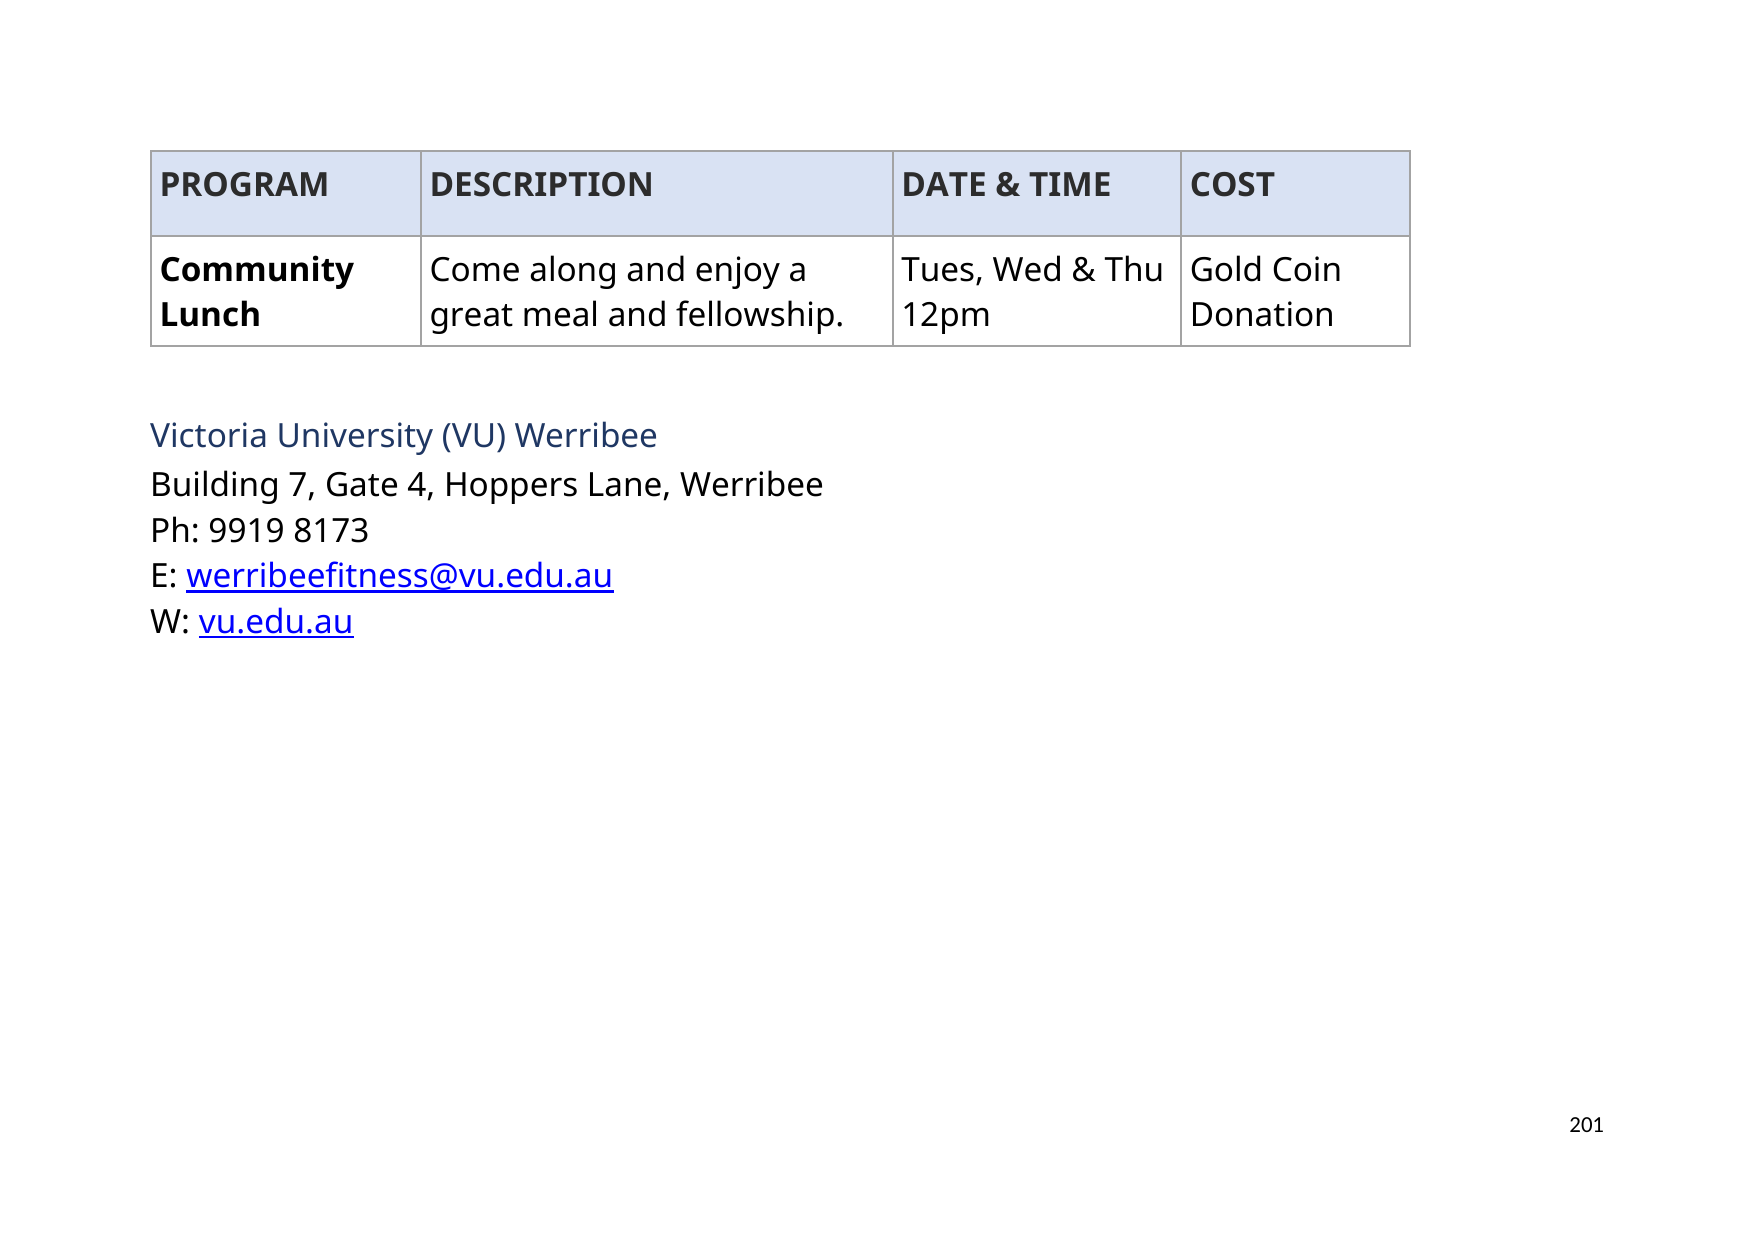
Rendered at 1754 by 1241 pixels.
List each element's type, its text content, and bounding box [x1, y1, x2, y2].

text Ph: 9919 8173 [150, 507, 1604, 552]
table_header DESCRIPTION [422, 152, 892, 235]
table_cell Gold Coin Donation [1182, 237, 1409, 344]
table_header PROGRAM [152, 152, 420, 235]
table_header COST [1182, 152, 1409, 235]
text E: werribeefitness@vu.edu.au [150, 552, 1604, 597]
table_cell Tues, Wed & Thu 12pm [894, 237, 1180, 344]
text Building 7, Gate 4, Hoppers Lane, Werribee [150, 461, 1604, 507]
table_header DATE & TIME [894, 152, 1180, 235]
table_cell Come along and enjoy a great meal and fellowship. [422, 237, 892, 344]
table_cell Community Lunch [152, 237, 420, 344]
subtitle Victoria University (VU) Werribee [150, 412, 1604, 458]
text W: vu.edu.au [150, 597, 1604, 643]
